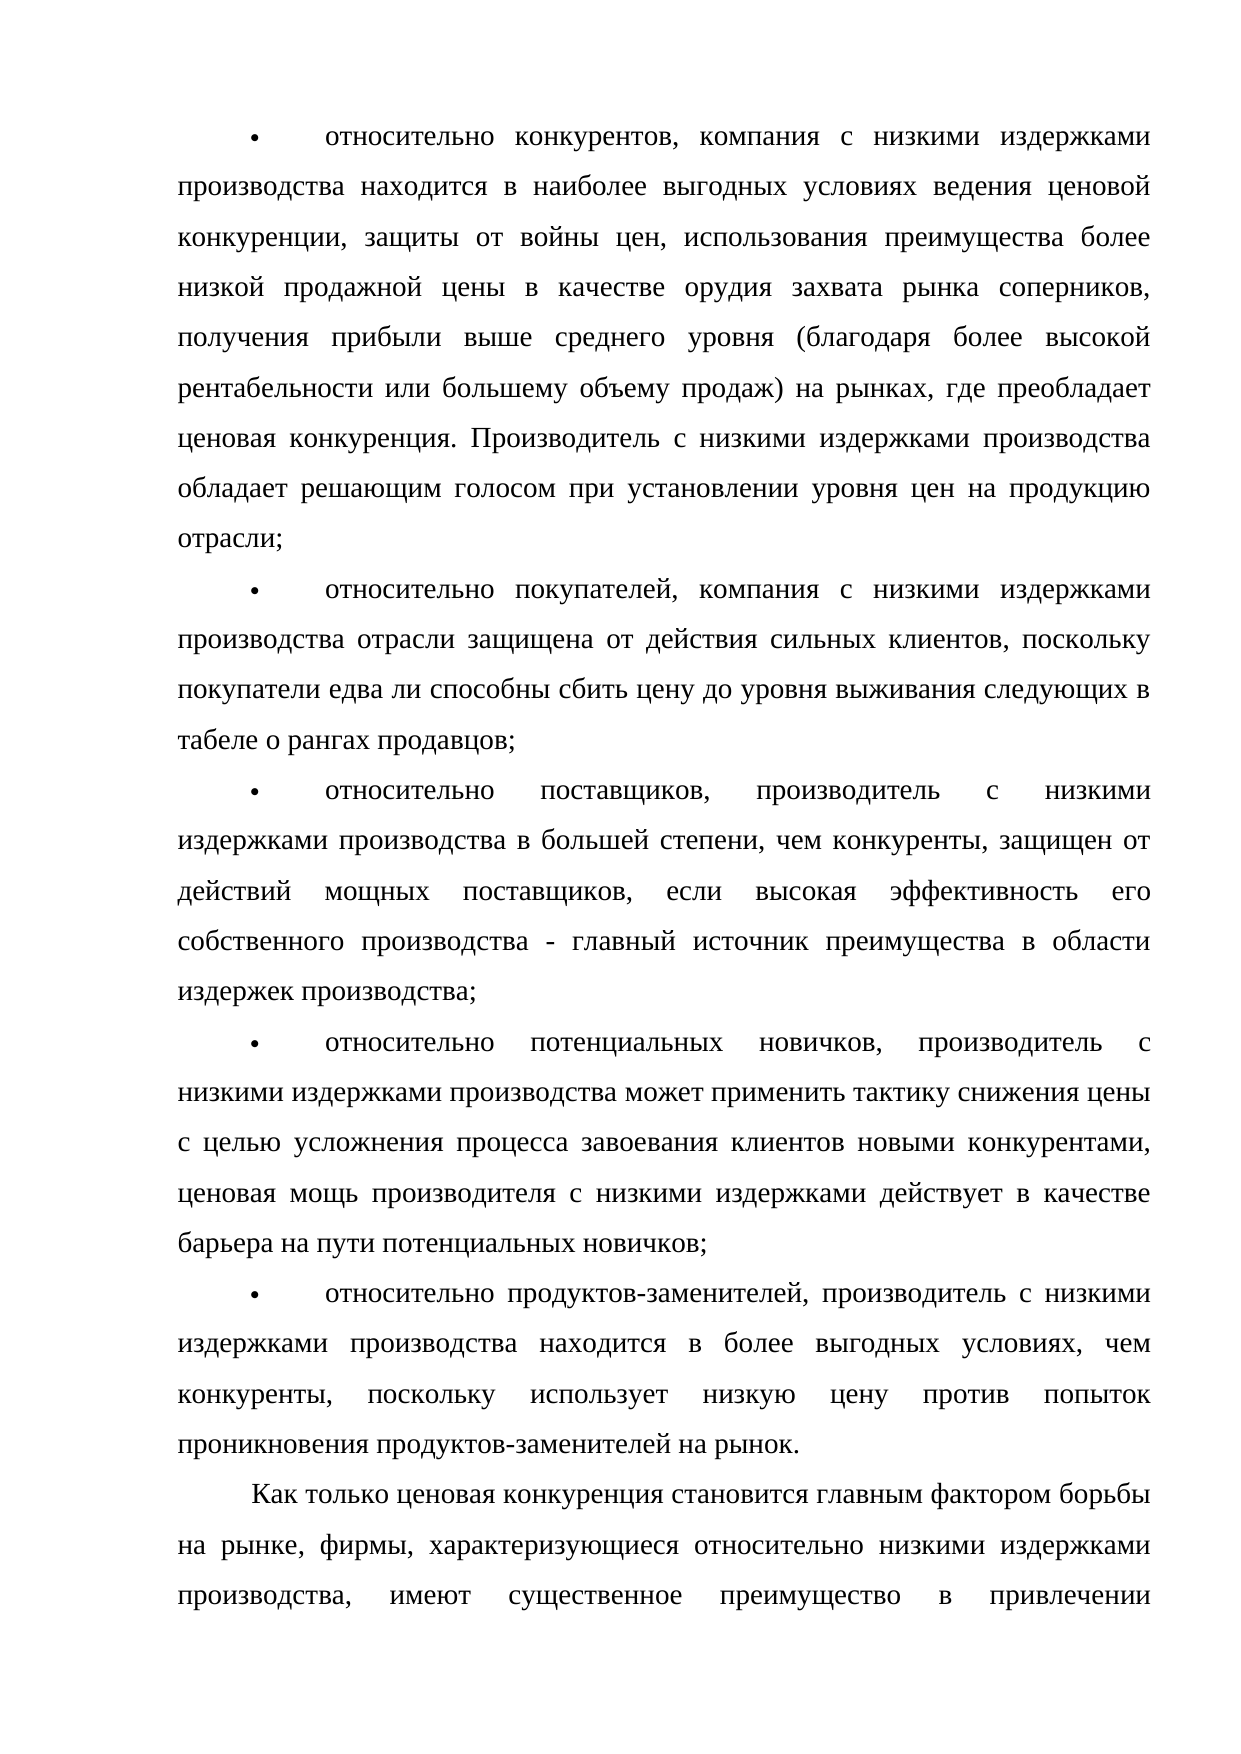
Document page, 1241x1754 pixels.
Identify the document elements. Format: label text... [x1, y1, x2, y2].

list относительно поставщиков, производитель с низкими издержками производства в большей степени, чем конкуренты, защищен от действий мощных поставщиков, если высокая эффективность его собственного производства - главный источник преимущества в области издержек производства; [177, 772, 1152, 1007]
list относительно продуктов-заменителей, производитель с низкими издержками производства находится в более выгодных условиях, чем конкуренты, поскольку использует низкую цену против попыток проникновения продуктов-заменителей на рынок. [177, 1275, 1152, 1460]
list относительно покупателей, компания с низкими издержками производства отрасли защищена от действия сильных клиентов, поскольку покупатели едва ли способны сбить цену до уровня выживания следующих в табеле о рангах продавцов; [177, 571, 1152, 755]
list относительно конкурентов, компания с низкими издержками производства находится в наиболее выгодных условиях ведения ценовой конкуренции, защиты от войны цен, использования преимущества более низкой продажной цены в качестве орудия захвата рынка соперников, получения прибыли выше среднего уровня (благодаря более высокой рентабельности или большему объему продаж) на рынках, где преобладает ценовая конкуренция. Производитель с низкими издержками производства обладает решающим голосом при установлении уровня цен на продукцию отрасли; [177, 118, 1152, 554]
list относительно потенциальных новичков, производитель с низкими издержками производства может применить тактику снижения цены с целью усложнения процесса завоевания клиентов новыми конкурентами, ценовая мощь производителя с низкими издержками действует в качестве барьера на пути потенциальных новичков; [177, 1024, 1152, 1258]
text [177, 1477, 1152, 1611]
